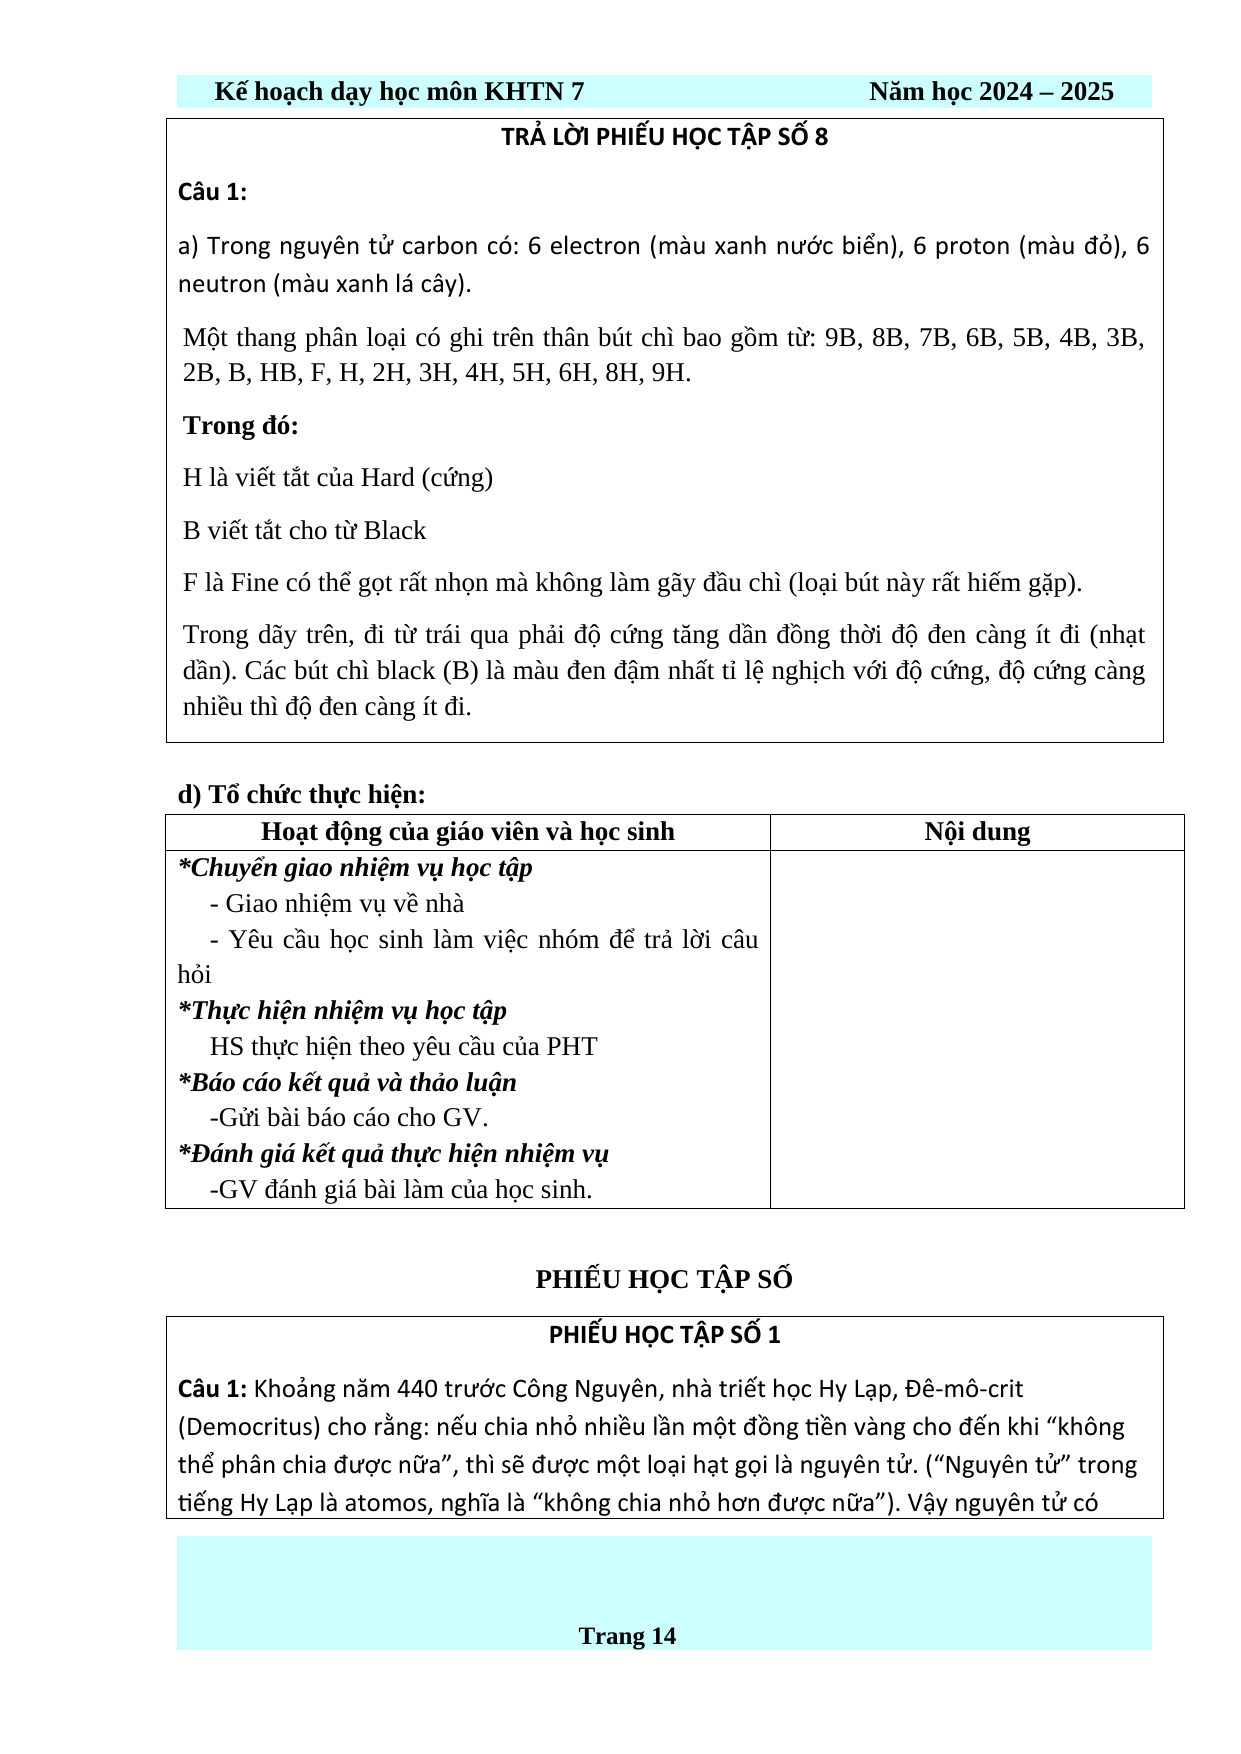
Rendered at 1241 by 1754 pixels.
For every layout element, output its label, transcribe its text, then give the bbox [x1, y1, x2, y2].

table_cell [771, 851, 1184, 1208]
table_header TRẢ LỜI PHIẾU HỌC TẬP SỐ 8 Câu 1: a) Trong nguyên tử carbon có: 6 electron (màu xanh nước biển), 6 proton (màu đỏ), 6 neutron (màu xanh lá cây). Một thang phân loại có ghi trên thân bút chì bao gồm từ: 9B, 8B, 7B, 6B, 5B, 4B, 3B, 2B, B, HB, F, H, 2H, 3H, 4H, 5H, 6H, 8H, 9H. Trong đó: H là viết tắt của Hard (cứng) B viết tắt cho từ Black F là Fine có thể gọt rất nhọn mà không làm gãy đầu chì (loại bút này rất hiếm gặp). Trong dãy trên, đi từ trái qua phải độ cứng tăng dần đồng thời độ đen càng ít đi (nhạt dần). Các bút chì black (B) là màu đen đậm nhất tỉ lệ nghịch với độ cứng, độ cứng càng nhiều thì độ đen càng ít đi. [167, 119, 1163, 742]
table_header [167, 1317, 1163, 1518]
table_cell *Chuyển giao nhiệm vụ học tập - Giao nhiệm vụ về nhà - Yêu cầu học sinh làm việc nhóm để trả lời câu hỏi *Thực hiện nhiệm vụ học tập HS thực hiện theo yêu cầu của PHT *Báo cáo kết quả và thảo luận -Gửi bài báo cáo cho GV. *Đánh giá kết quả thực hiện nhiệm vụ -GV đánh giá bài làm của học sinh. [166, 851, 770, 1208]
table_header Nội dung [771, 815, 1184, 850]
text PHIẾU HỌC TẬP SỐ [177, 1263, 1152, 1294]
table_header Hoạt động của giáo viên và học sinh [166, 815, 770, 850]
text d) Tổ chức thực hiện: [177, 778, 1152, 809]
